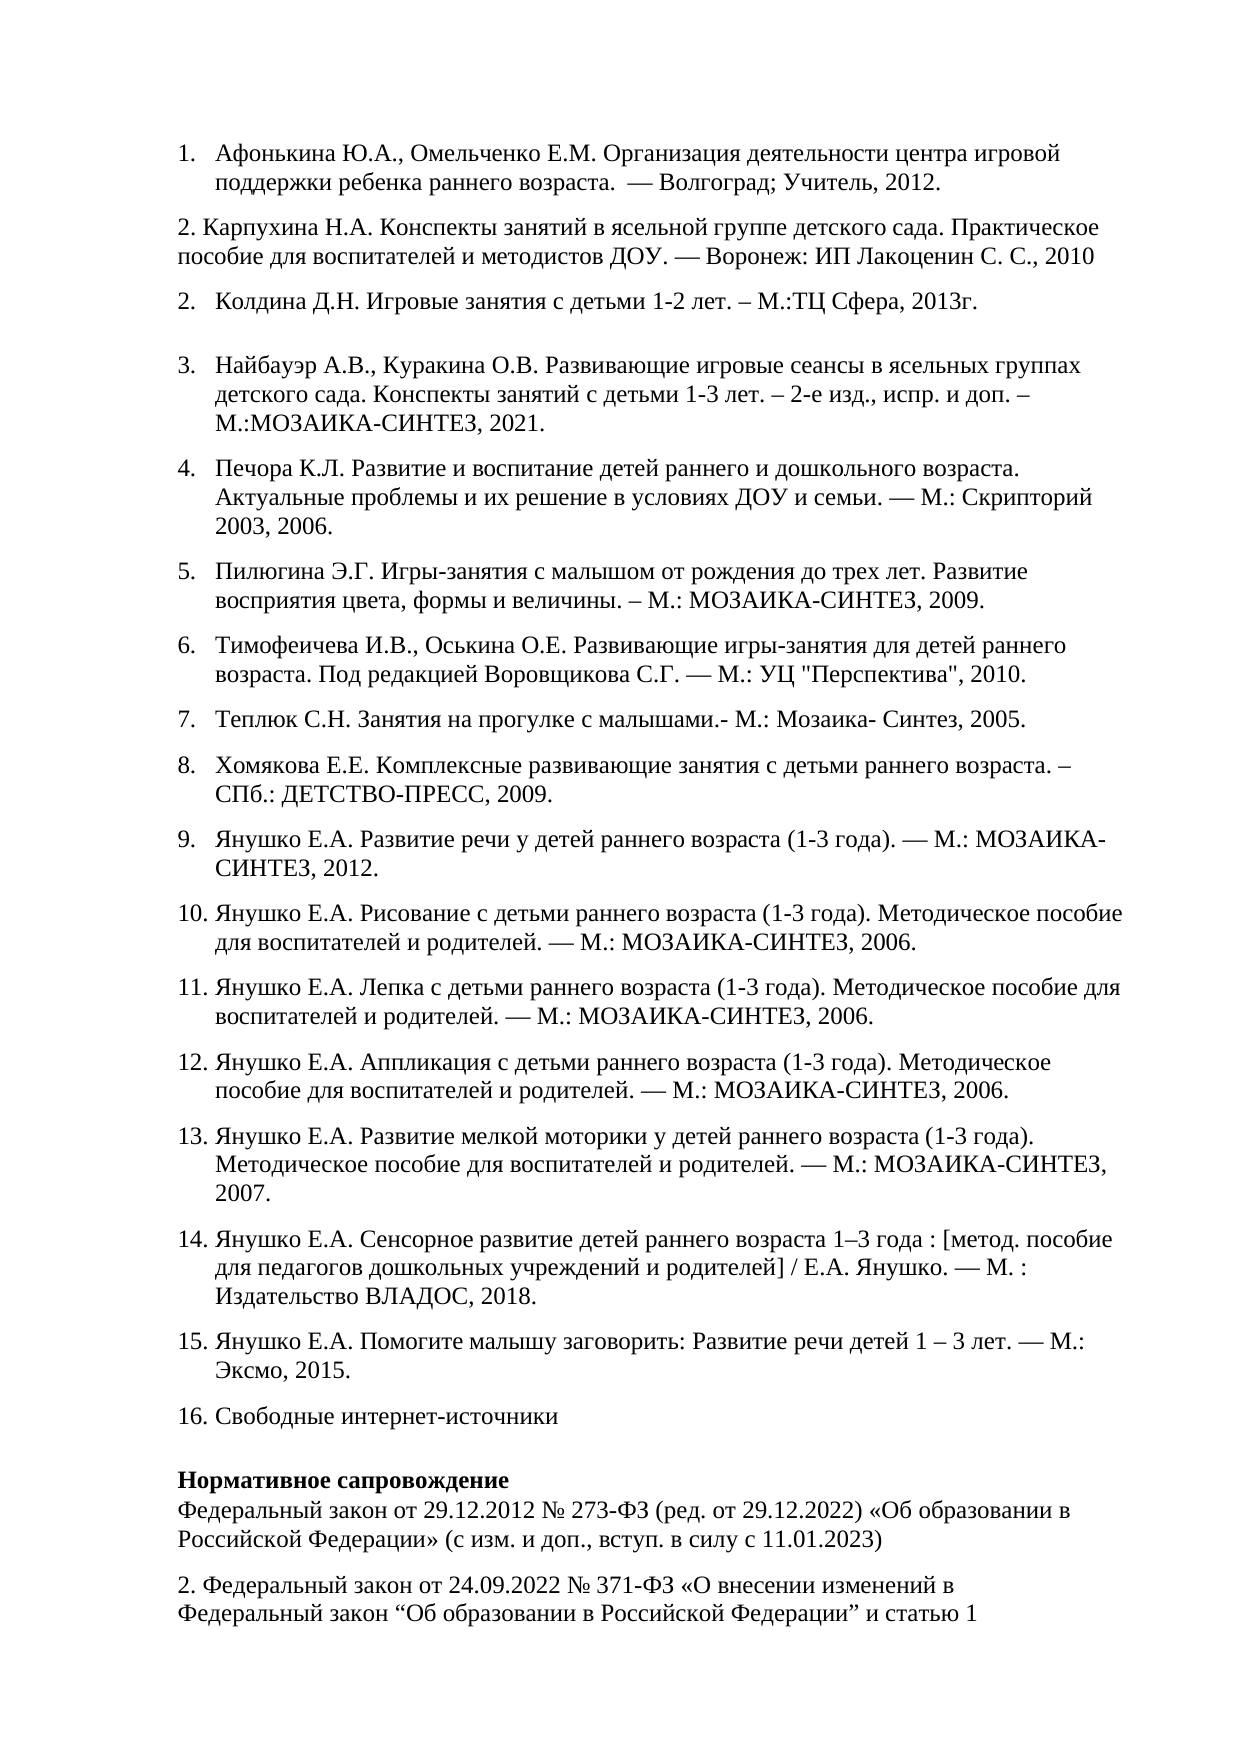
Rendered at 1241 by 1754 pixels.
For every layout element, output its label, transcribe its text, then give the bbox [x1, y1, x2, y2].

list Афонькина Ю.А., Омельченко Е.М. Организация деятельности центра игровой поддержки ребенка раннего возраста. — Волгоград; Учитель, 2012. [177, 138, 1090, 195]
list Свободные интернет-источники [177, 1401, 1154, 1429]
list Янушко Е.А. Лепка с детьми раннего возраста (1-3 года). Методическое пособие для воспитателей и родителей. — М.: МОЗАИКА-СИНТЕЗ, 2006. [177, 972, 1147, 1030]
text Федеральный закон от 29.12.2012 № 273-ФЗ (ред. от 29.12.2022) «Об образовании в Российской Федерации» (с изм. и доп., вступ. в силу с 11.01.2023) [177, 1496, 1103, 1553]
text Нормативное сапровождение [177, 1465, 1158, 1493]
text 2. Карпухина Н.А. Конспекты занятий в ясельной группе детского сада. Практическое пособие для воспитателей и методистов ДОУ. — Воронеж: ИП Лакоценин С. С., 2010 [177, 212, 1140, 269]
list Найбауэр А.В., Куракина О.В. Развивающие игровые сеансы в ясельных группах детского сада. Конспекты занятий с детьми 1-3 лет. – 2-е изд., испр. и доп. – М.:МОЗАИКА-СИНТЕЗ, 2021. [177, 350, 1154, 436]
list Теплюк С.Н. Занятия на прогулке с малышами.- М.: Мозаика- Синтез, 2005. [177, 704, 1154, 733]
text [177, 1570, 1097, 1627]
list Янушко Е.А. Сенсорное развитие детей раннего возраста 1–3 года : [метод. пособие для педагогов дошкольных учреждений и родителей] / Е.А. Янушко. — М. : Издательство ВЛАДОС, 2018. [177, 1224, 1140, 1310]
list Янушко Е.А. Помогите малышу заговорить: Развитие речи детей 1 – 3 лет. — М.: Эксмо, 2015. [177, 1326, 1114, 1384]
list Колдина Д.Н. Игровые занятия с детьми 1-2 лет. – М.:ТЦ Сфера, 2013г. [177, 286, 1158, 315]
list Тимофеичева И.В., Оськина О.Е. Развивающие игры-занятия для детей раннего возраста. Под редакцией Воровщикова С.Г. — М.: УЦ "Перспектива", 2010. [177, 630, 1095, 688]
list Янушко Е.А. Аппликация с детьми раннего возраста (1-3 года). Методическое пособие для воспитателей и родителей. — М.: МОЗАИКА-СИНТЕЗ, 2006. [177, 1047, 1081, 1104]
list Хомякова Е.Е. Комплексные развивающие занятия с детьми раннего возраста. – СПб.: ДЕТСТВО-ПРЕСС, 2009. [177, 750, 1099, 807]
list Печора К.Л. Развитие и воспитание детей раннего и дошкольного возраста. Актуальные проблемы и их решение в условиях ДОУ и семьи. — М.: Скрипторий 2003, 2006. [177, 453, 1109, 539]
list Янушко Е.А. Рисование с детьми раннего возраста (1-3 года). Методическое пособие для воспитателей и родителей. — М.: МОЗАИКА-СИНТЕЗ, 2006. [177, 898, 1152, 956]
list Янушко Е.А. Развитие речи у детей раннего возраста (1-3 года). — М.: МОЗАИКА-СИНТЕЗ, 2012. [177, 824, 1136, 882]
list Янушко Е.А. Развитие мелкой моторики у детей раннего возраста (1-3 года). Методическое пособие для воспитателей и родителей. — М.: МОЗАИКА-СИНТЕЗ, 2007. [177, 1121, 1124, 1207]
list Пилюгина Э.Г. Игры-занятия с малышом от рождения до трех лет. Развитие восприятия цвета, формы и величины. – М.: МОЗАИКА-СИНТЕЗ, 2009. [177, 556, 1058, 614]
